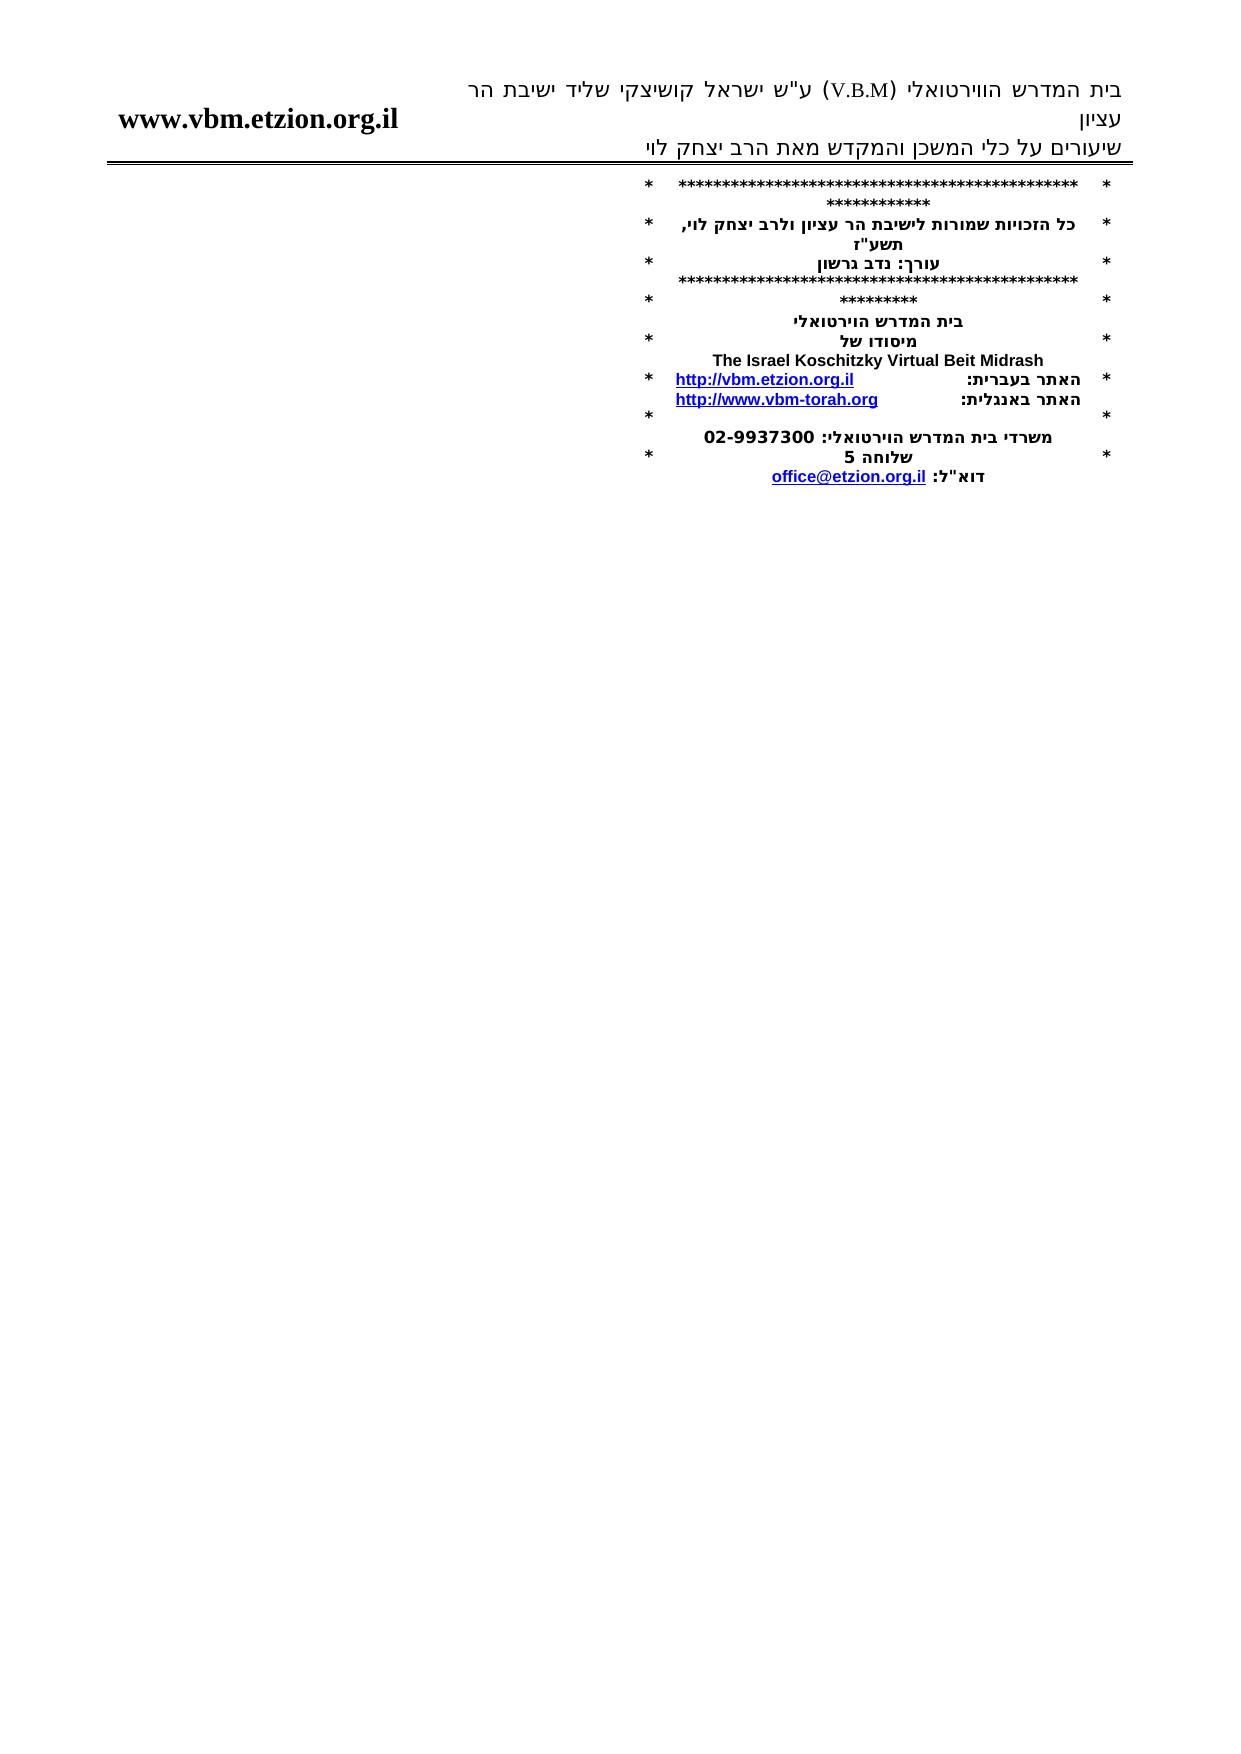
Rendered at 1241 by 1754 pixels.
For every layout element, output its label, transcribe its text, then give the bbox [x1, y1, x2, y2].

table_cell * * * * * * * [635, 215, 664, 506]
table_cell * * * * * * * [1093, 215, 1122, 506]
table_header * [1093, 176, 1122, 215]
table_header ********************************************************** [664, 176, 1093, 215]
table_cell כל הזכויות שמורות לישיבת הר עציון ולרב יצחק לוי, תשע"ז עורך: נדב גרשון ******************************************************* בית המדרש הוירטואלי מיסודו של The Israel Koschitzky Virtual Beit Midrash האתר בעברית: http://vbm.etzion.org.il האתר באנגלית: http://www.vbm-torah.org משרדי בית המדרש הוירטואלי: 02-9937300 שלוחה 5 דוא"ל: office@etzion.org.il [664, 215, 1093, 506]
table_header * [635, 176, 664, 215]
